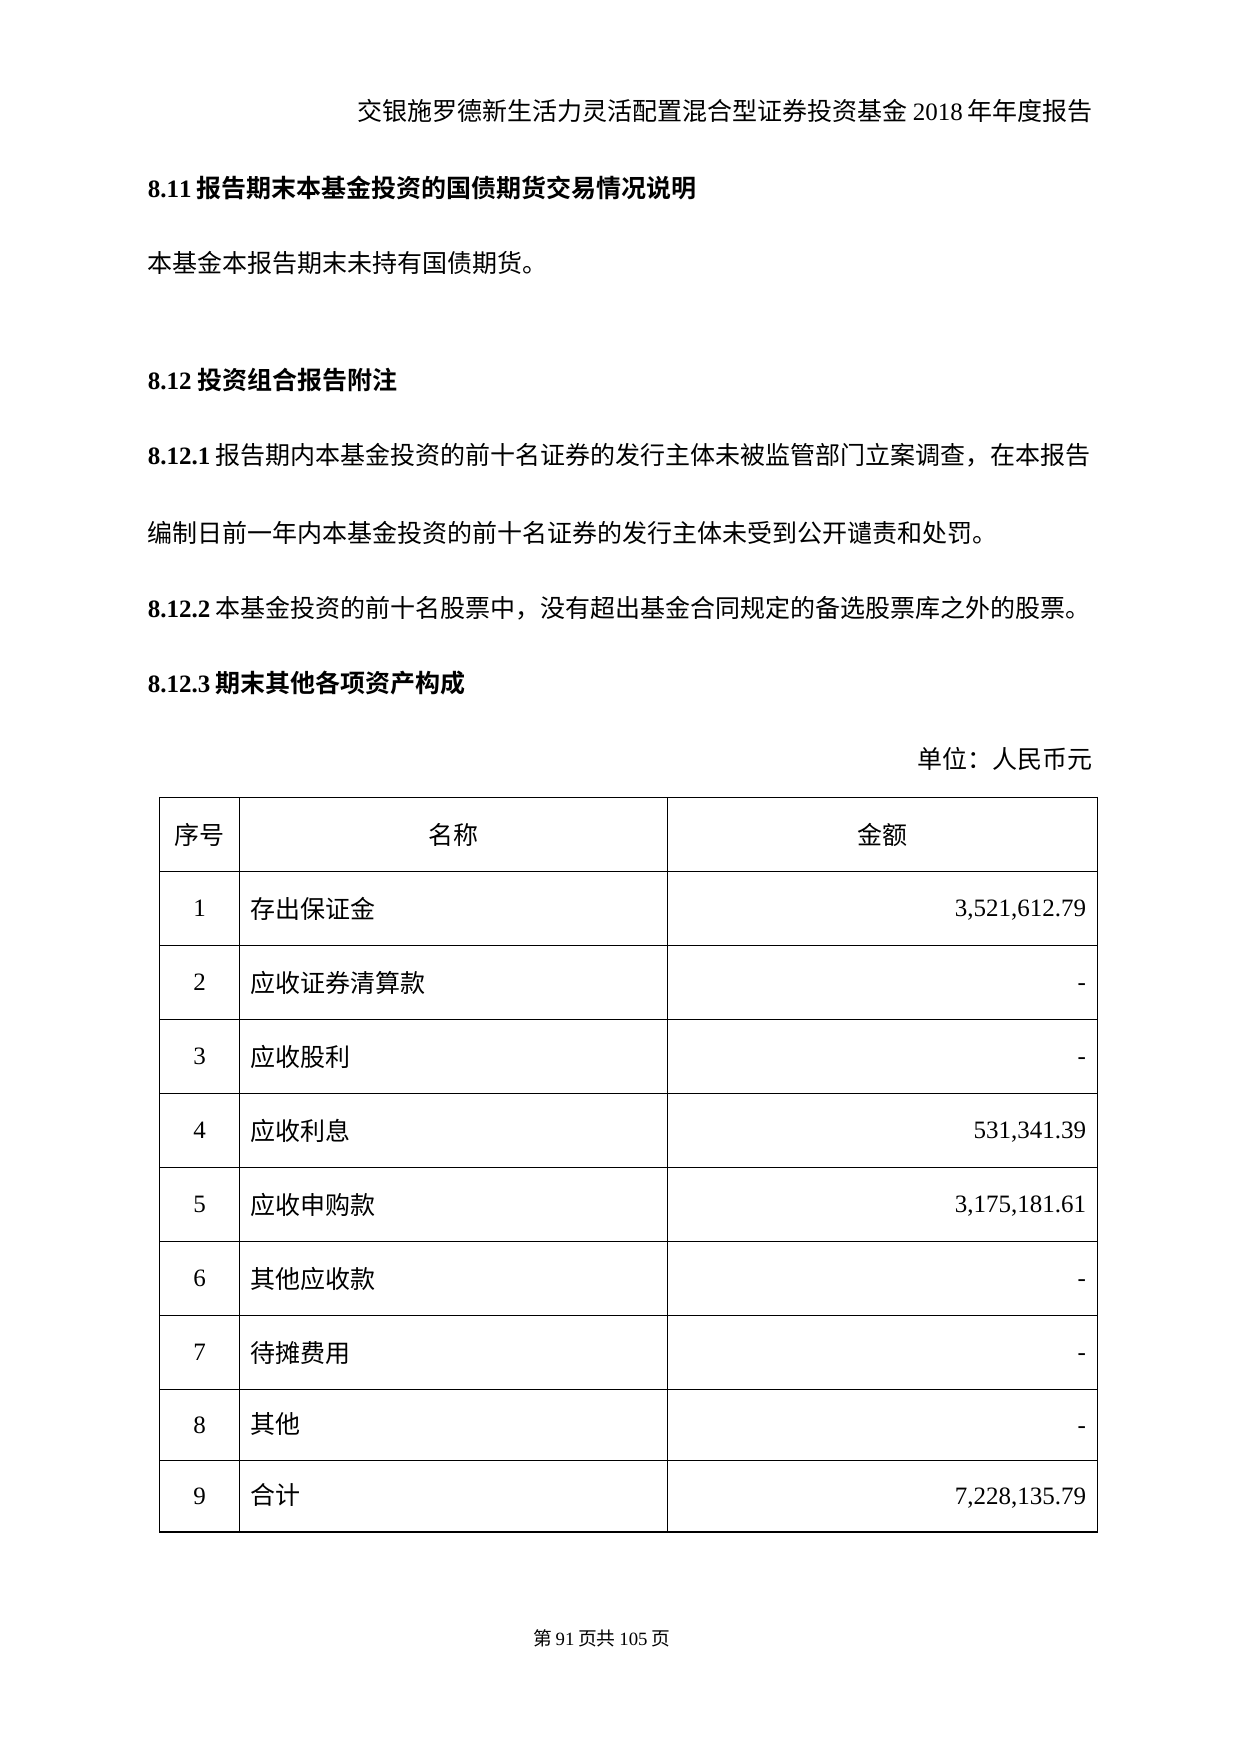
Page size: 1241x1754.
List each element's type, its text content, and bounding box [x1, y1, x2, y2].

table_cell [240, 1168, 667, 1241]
text 8.12.1报告期内本基金投资的前十名证券的发行主体未被监管部门立案调查，在本报告编制日前一年内本基金投资的前十名证券的发行主体未受到公开谴责和处罚。 [148, 421, 1092, 564]
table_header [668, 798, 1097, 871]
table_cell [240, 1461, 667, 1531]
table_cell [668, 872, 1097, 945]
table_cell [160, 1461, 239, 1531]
text 本基金本报告期末未持有国债期货。 [148, 229, 1092, 294]
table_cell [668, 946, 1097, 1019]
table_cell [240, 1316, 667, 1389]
text 8.12.2本基金投资的前十名股票中，没有超出基金合同规定的备选股票库之外的股票。 [148, 574, 1092, 639]
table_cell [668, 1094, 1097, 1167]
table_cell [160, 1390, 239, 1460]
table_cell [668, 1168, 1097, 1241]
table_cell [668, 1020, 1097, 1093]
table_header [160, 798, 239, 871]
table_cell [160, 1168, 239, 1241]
subtitle 8.11报告期末本基金投资的国债期货交易情况说明 [148, 154, 1092, 219]
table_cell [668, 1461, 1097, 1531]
subtitle 8.12.3期末其他各项资产构成 [148, 649, 1092, 714]
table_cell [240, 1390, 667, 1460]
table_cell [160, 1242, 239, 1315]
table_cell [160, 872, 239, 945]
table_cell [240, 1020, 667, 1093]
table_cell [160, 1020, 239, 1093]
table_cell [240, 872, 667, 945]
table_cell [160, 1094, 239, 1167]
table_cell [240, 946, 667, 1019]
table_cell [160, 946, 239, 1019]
subtitle 8.12 投资组合报告附注 [148, 346, 1092, 411]
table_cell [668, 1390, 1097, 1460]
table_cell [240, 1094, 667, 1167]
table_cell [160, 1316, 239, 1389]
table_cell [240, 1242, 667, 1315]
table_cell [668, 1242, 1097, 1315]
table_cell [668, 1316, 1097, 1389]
text 单位：人民币元 [149, 725, 1092, 790]
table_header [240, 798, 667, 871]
